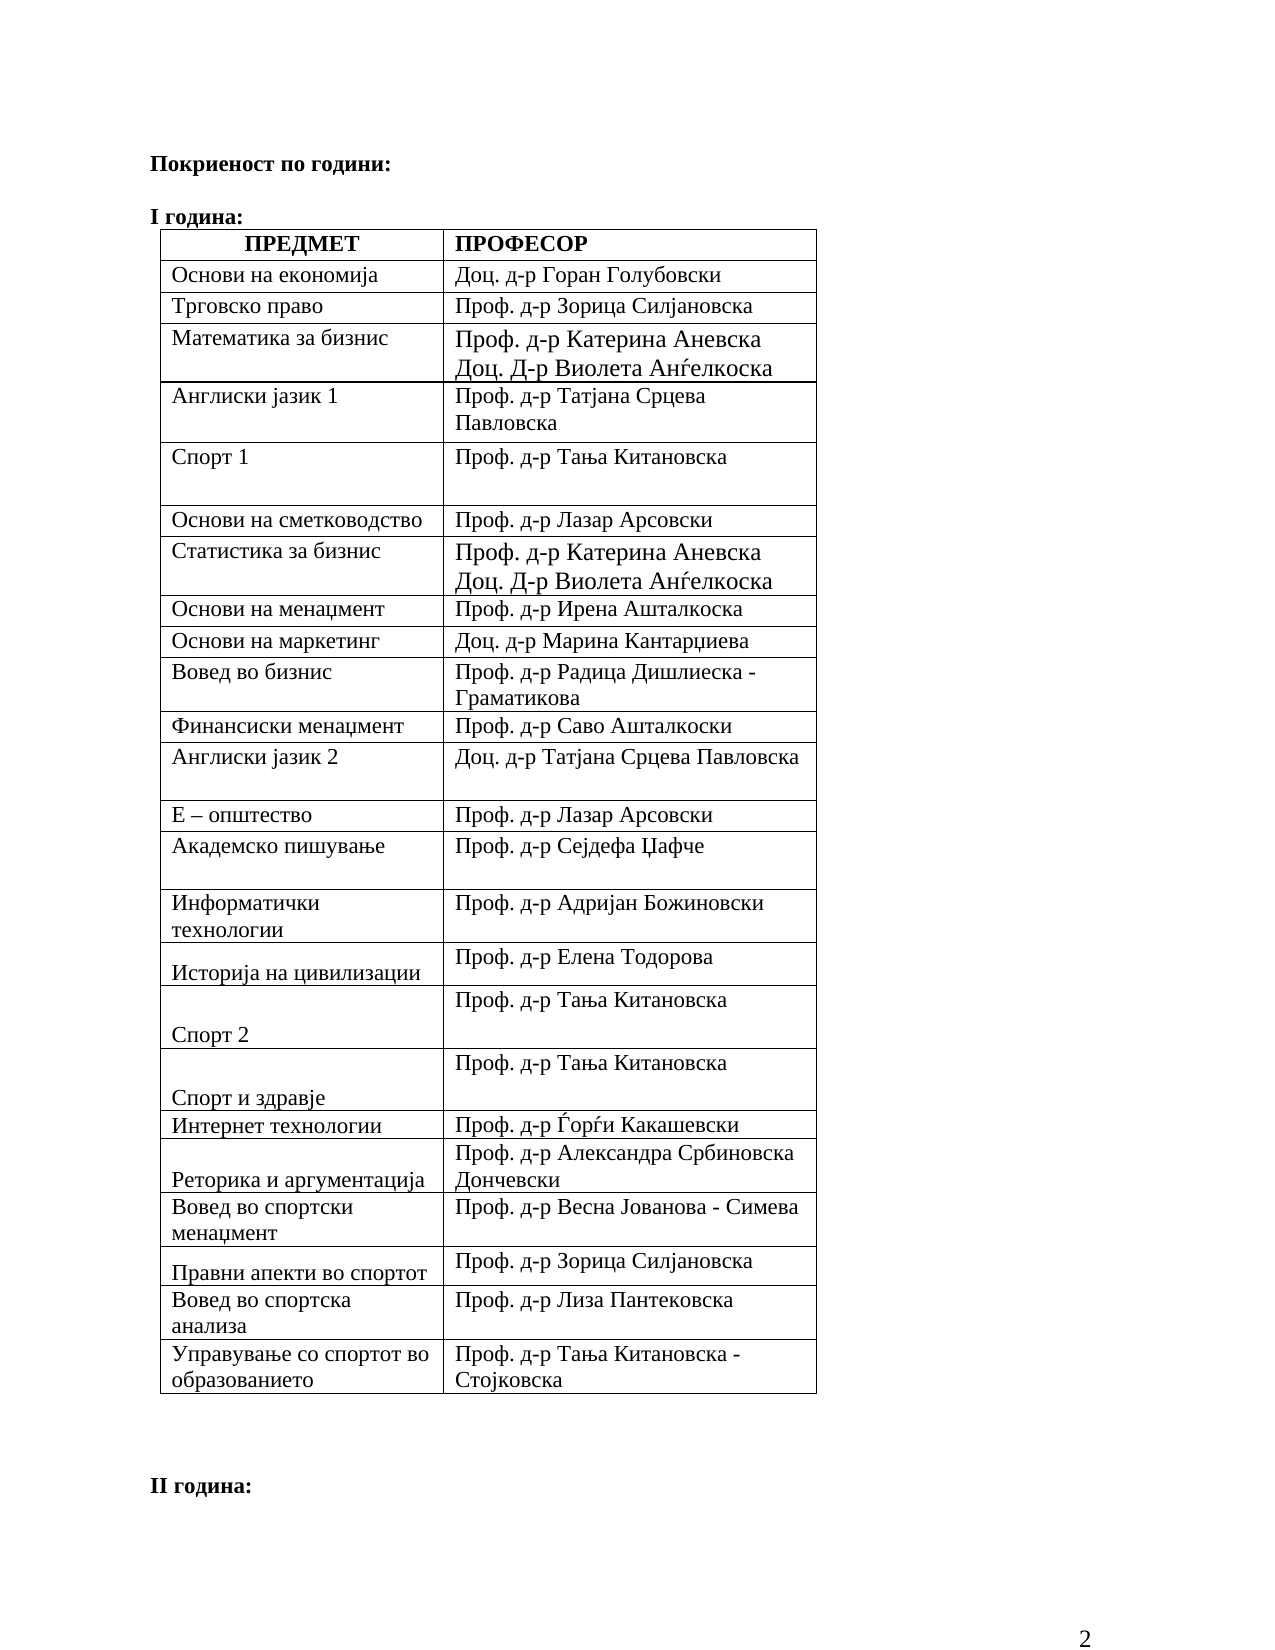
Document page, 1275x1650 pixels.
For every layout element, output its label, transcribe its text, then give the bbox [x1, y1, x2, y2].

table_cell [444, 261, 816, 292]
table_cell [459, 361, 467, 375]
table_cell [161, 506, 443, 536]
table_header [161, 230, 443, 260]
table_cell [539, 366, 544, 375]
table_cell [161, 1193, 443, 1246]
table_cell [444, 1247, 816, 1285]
text II година: [150, 1473, 1125, 1499]
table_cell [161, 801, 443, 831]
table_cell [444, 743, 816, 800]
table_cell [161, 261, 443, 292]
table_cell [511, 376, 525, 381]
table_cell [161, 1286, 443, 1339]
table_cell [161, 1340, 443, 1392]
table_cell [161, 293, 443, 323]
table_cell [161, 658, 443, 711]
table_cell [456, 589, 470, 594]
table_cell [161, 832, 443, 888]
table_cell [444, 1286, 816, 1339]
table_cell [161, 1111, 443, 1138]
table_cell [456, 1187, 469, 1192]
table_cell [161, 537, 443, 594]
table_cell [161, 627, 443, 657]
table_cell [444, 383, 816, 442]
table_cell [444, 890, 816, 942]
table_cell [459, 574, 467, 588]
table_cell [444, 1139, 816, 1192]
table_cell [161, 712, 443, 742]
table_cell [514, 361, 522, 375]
text Покриеност по години: [150, 150, 1125, 176]
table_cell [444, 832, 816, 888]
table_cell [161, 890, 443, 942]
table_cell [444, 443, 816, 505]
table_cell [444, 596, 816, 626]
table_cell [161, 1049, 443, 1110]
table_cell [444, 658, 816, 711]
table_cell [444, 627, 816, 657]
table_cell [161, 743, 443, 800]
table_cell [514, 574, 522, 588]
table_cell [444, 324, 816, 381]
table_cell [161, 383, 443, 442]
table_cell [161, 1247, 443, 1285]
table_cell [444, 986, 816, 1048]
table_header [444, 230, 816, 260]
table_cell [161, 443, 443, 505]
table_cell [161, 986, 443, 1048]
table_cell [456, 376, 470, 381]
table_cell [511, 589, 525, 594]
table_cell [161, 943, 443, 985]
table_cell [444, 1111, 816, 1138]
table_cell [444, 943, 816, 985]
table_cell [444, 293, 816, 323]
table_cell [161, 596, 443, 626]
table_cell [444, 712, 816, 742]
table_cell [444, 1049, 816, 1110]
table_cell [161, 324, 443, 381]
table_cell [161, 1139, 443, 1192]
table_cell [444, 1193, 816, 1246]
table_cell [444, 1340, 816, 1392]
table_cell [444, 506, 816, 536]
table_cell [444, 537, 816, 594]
text I година: [150, 203, 1125, 229]
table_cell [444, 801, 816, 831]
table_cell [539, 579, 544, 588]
